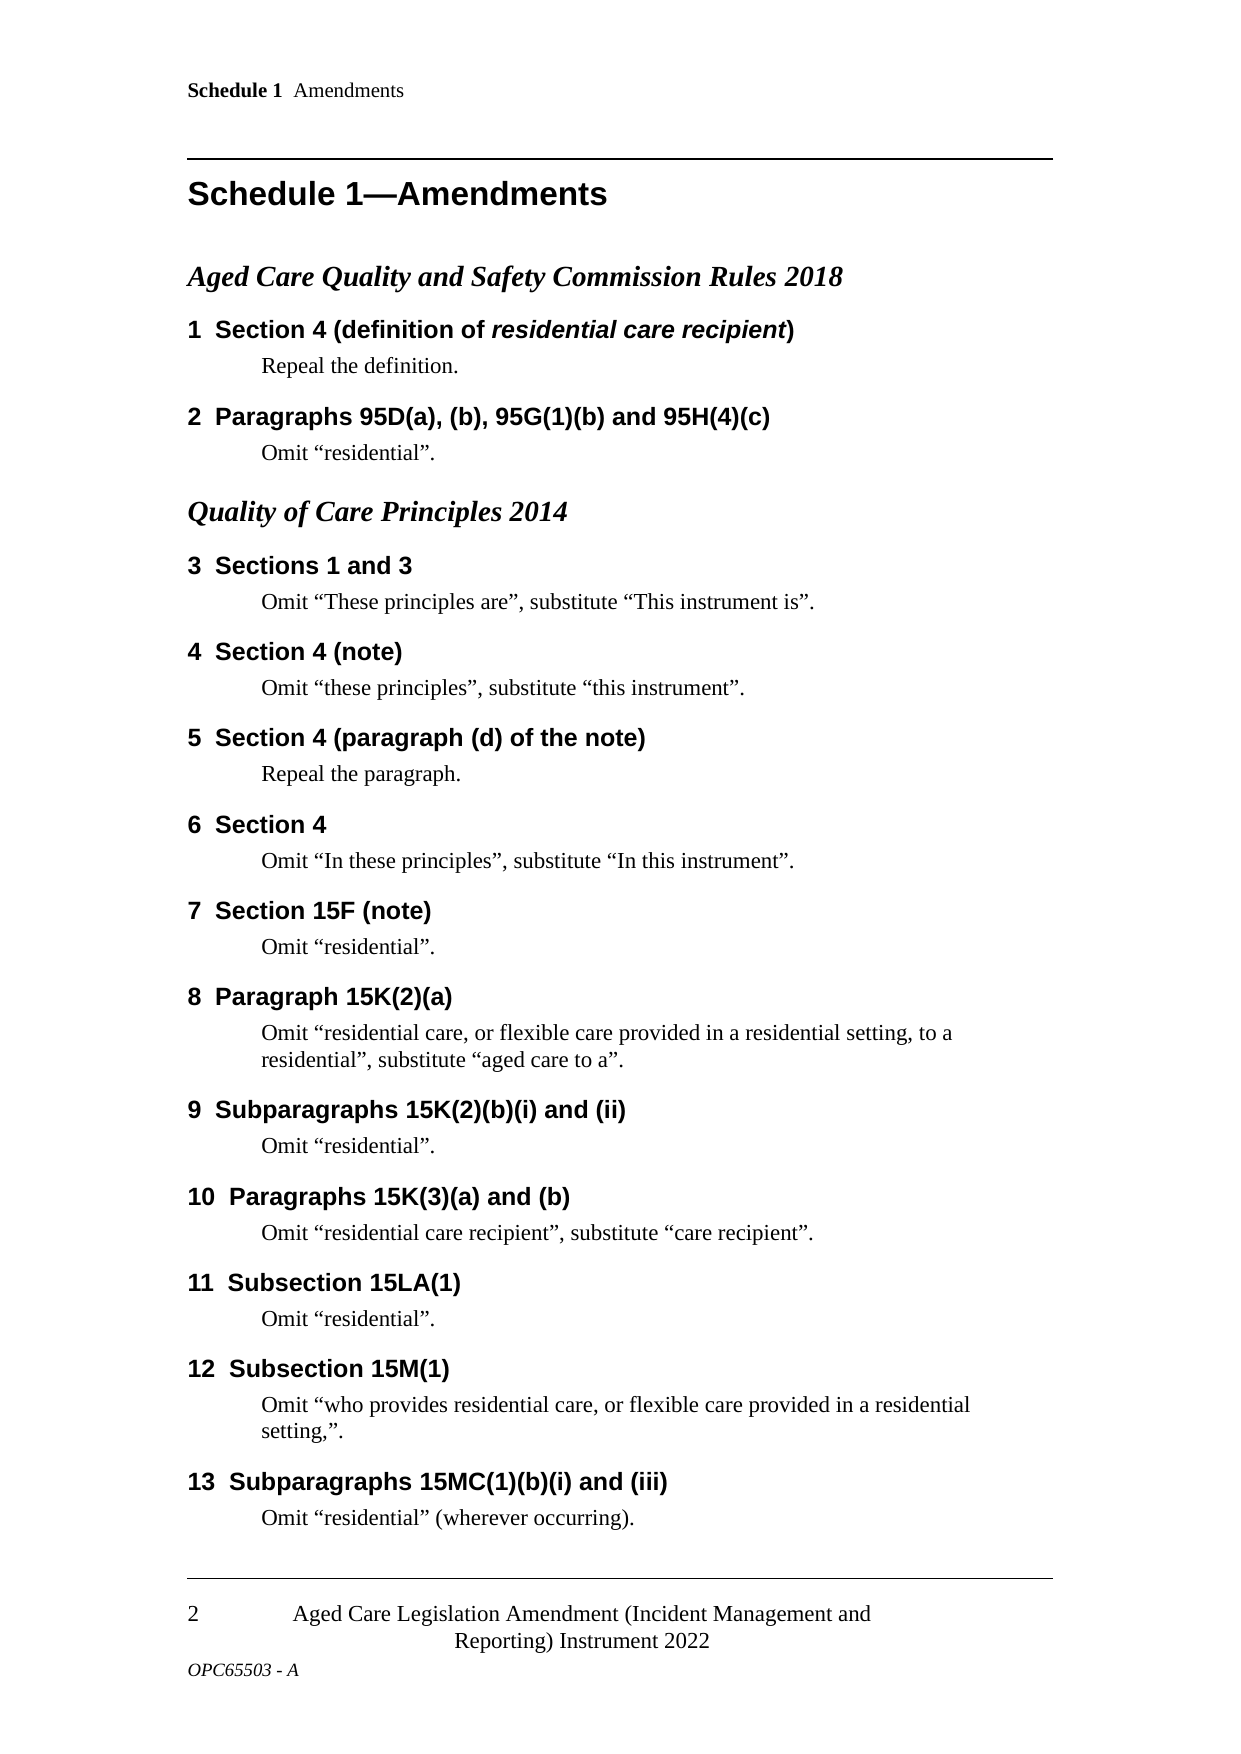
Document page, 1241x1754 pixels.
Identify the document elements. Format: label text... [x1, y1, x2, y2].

text Omit “residential care recipient”, substitute “care recipient”. [261, 1218, 1053, 1245]
text Omit “residential”. [261, 439, 1053, 465]
text Schedule 1—Amendments [187, 174, 1053, 213]
text Omit “residential”. [261, 1305, 1053, 1331]
text Omit “these principles”, substitute “this instrument”. [261, 674, 1053, 700]
text 4 Section 4 (note) [187, 637, 1053, 666]
text 13 Subparagraphs 15MC(1)(b)(i) and (iii) [187, 1467, 1053, 1496]
text 7 Section 15F (note) [187, 896, 1053, 925]
text 1 Section 4 (definition of residential care recipient) [187, 315, 1053, 344]
text 11 Subsection 15LA(1) [187, 1268, 1053, 1297]
text Aged Care Quality and Safety Commission Rules 2018 [187, 259, 1053, 292]
text 3 Sections 1 and 3 [187, 551, 1053, 579]
text Omit “These principles are”, substitute “This instrument is”. [261, 588, 1053, 614]
text Repeal the definition. [261, 352, 1053, 379]
text Repeal the paragraph. [261, 760, 1053, 787]
text 8 Paragraph 15K(2)(a) [187, 982, 1053, 1011]
text 2 Paragraphs 95D(a), (b), 95G(1)(b) and 95H(4)(c) [187, 402, 1053, 430]
text 6 Section 4 [187, 810, 1053, 838]
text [261, 1391, 1053, 1444]
text 10 Paragraphs 15K(3)(a) and (b) [187, 1181, 1053, 1210]
text Omit “In these principles”, substitute “In this instrument”. [261, 847, 1053, 873]
text Omit “residential” (wherever occurring). [261, 1504, 1053, 1530]
text 12 Subsection 15M(1) [187, 1354, 1053, 1383]
text 5 Section 4 (paragraph (d) of the note) [187, 723, 1053, 752]
text Quality of Care Principles 2014 [187, 494, 1053, 528]
text 9 Subparagraphs 15K(2)(b)(i) and (ii) [187, 1095, 1053, 1124]
text Omit “residential”. [261, 933, 1053, 959]
text Omit “residential care, or flexible care provided in a residential setting, to a residential”, substitute “aged care to a”. [261, 1019, 1053, 1072]
text Omit “residential”. [261, 1132, 1053, 1158]
